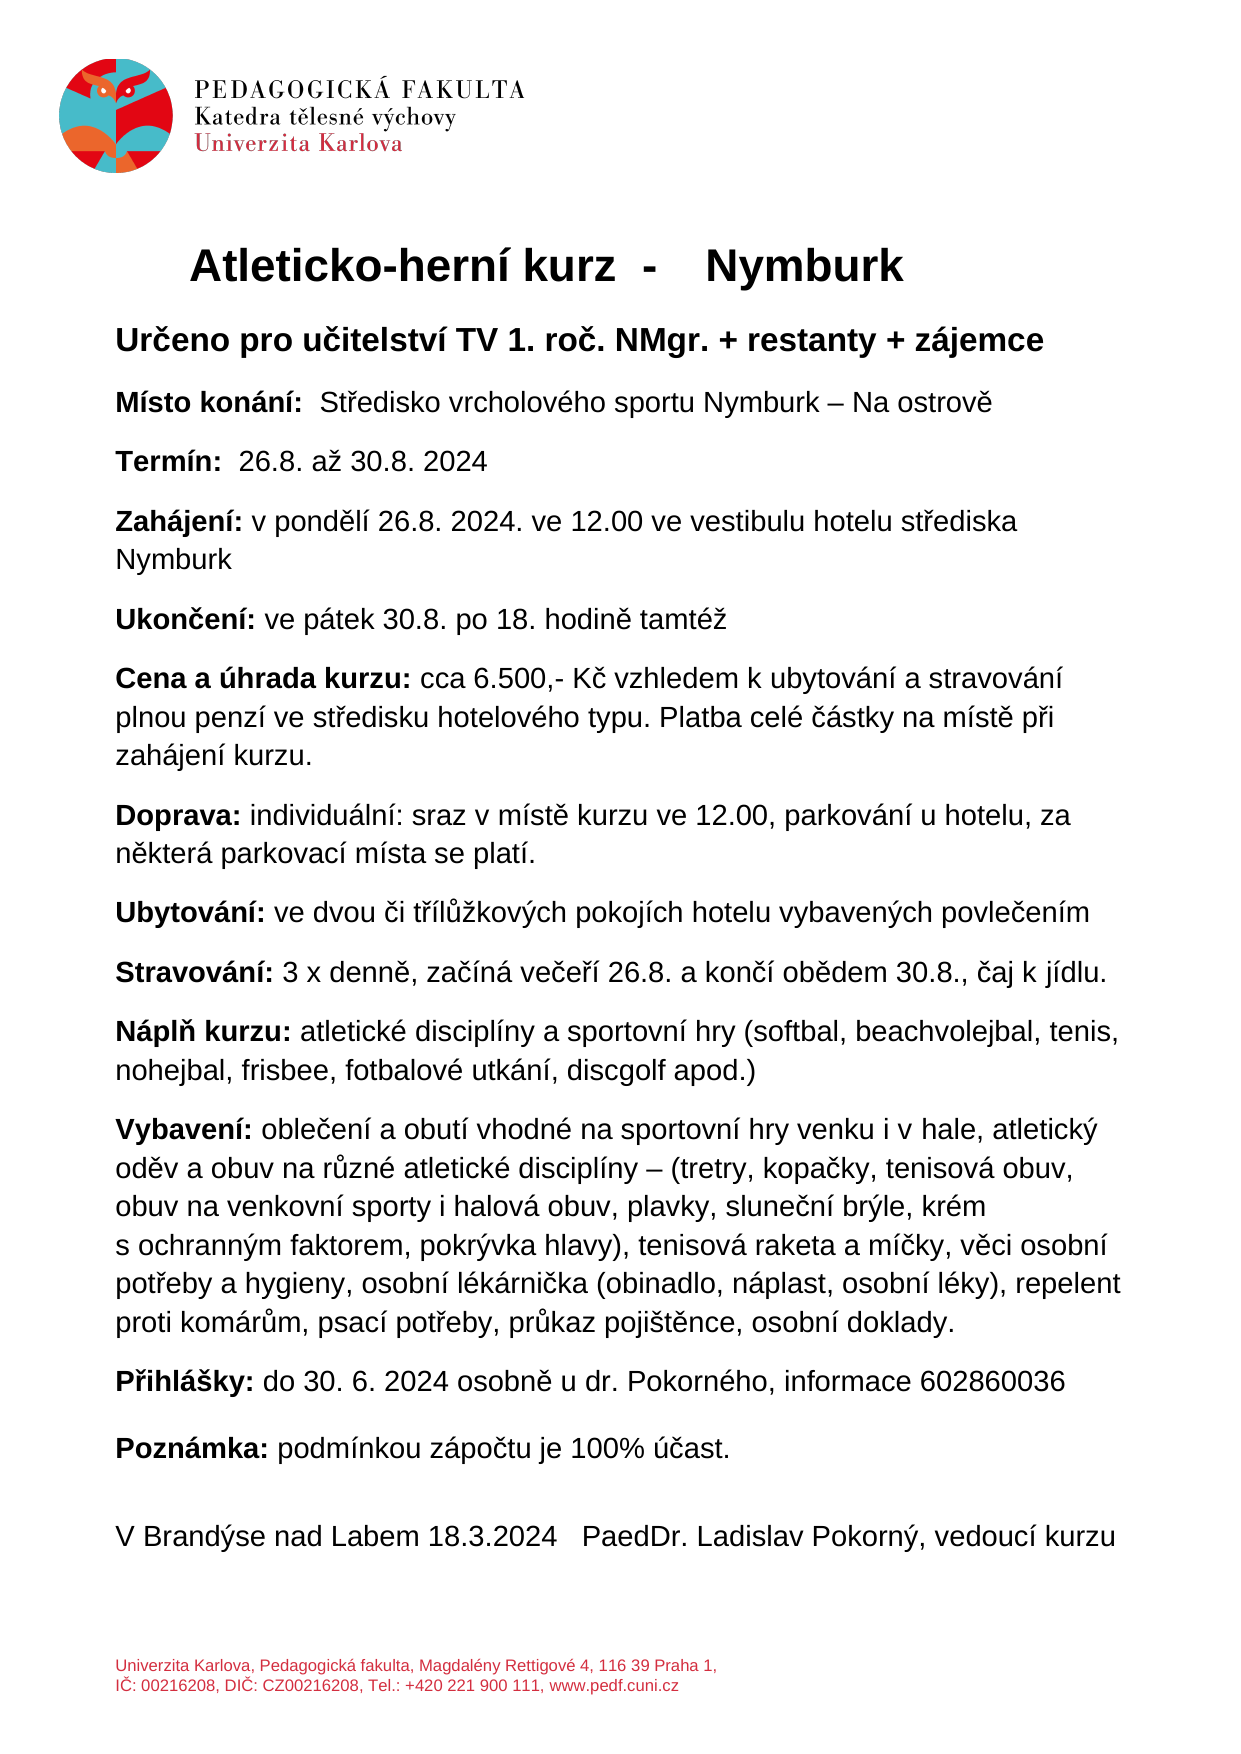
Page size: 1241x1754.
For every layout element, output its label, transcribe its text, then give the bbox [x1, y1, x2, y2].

text Doprava: individuální: sraz v místě kurzu ve 12.00, parkování u hotelu, za některá parkovací místa se platí. [115, 798, 1125, 870]
text Ukončení: ve pátek 30.8. po 18. hodině tamtéž [115, 602, 1125, 635]
text Určeno pro učitelství TV 1. roč. NMgr. + restanty + zájemce [115, 320, 1125, 358]
text Stravování: 3 x denně, začíná večeří 26.8. a končí obědem 30.8., čaj k jídlu. [115, 955, 1125, 988]
text Vybavení: oblečení a obutí vhodné na sportovní hry venku i v hale, atletický oděv a obuv na různé atletické disciplíny – (tretry, kopačky, tenisová obuv, obuv na venkovní sporty i halová obuv, plavky, sluneční brýle, krém s ochranným faktorem, pokrývka hlavy), tenisová raketa a míčky, věci osobní potřeby a hygieny, osobní lékárnička (obinadlo, náplast, osobní léky), repelent proti komárům, psací potřeby, průkaz pojištěnce, osobní doklady. [115, 1112, 1125, 1338]
text V Brandýse nad Labem 18.3.2024 PaedDr. Ladislav Pokorný, vedoucí kurzu [115, 1519, 1125, 1553]
text Přihlášky: do 30. 6. 2024 osobně u dr. Pokorného, informace 602860036 Poznámka: podmínkou zápočtu je 100% účast. [115, 1364, 1125, 1465]
text Místo konání: Středisko vrcholového sportu Nymburk – Na ostrově [115, 385, 1125, 419]
text Zahájení: v pondělí 26.8. 2024. ve 12.00 ve vestibulu hotelu střediska Nymburk [115, 504, 1125, 576]
picture [59, 59, 525, 173]
text Cena a úhrada kurzu: cca 6.500,- Kč vzhledem k ubytování a stravování plnou penzí ve středisku hotelového typu. Platba celé částky na místě při zahájení kurzu. [115, 661, 1125, 772]
text Termín: 26.8. až 30.8. 2024 [115, 444, 1125, 478]
text Atleticko-herní kurz - Nymburk [115, 239, 1125, 291]
text Náplň kurzu: atletické disciplíny a sportovní hry (softbal, beachvolejbal, tenis, nohejbal, frisbee, fotbalové utkání, discgolf apod.) [115, 1014, 1125, 1086]
text Ubytování: ve dvou či třílůžkových pokojích hotelu vybavených povlečením [115, 896, 1125, 929]
